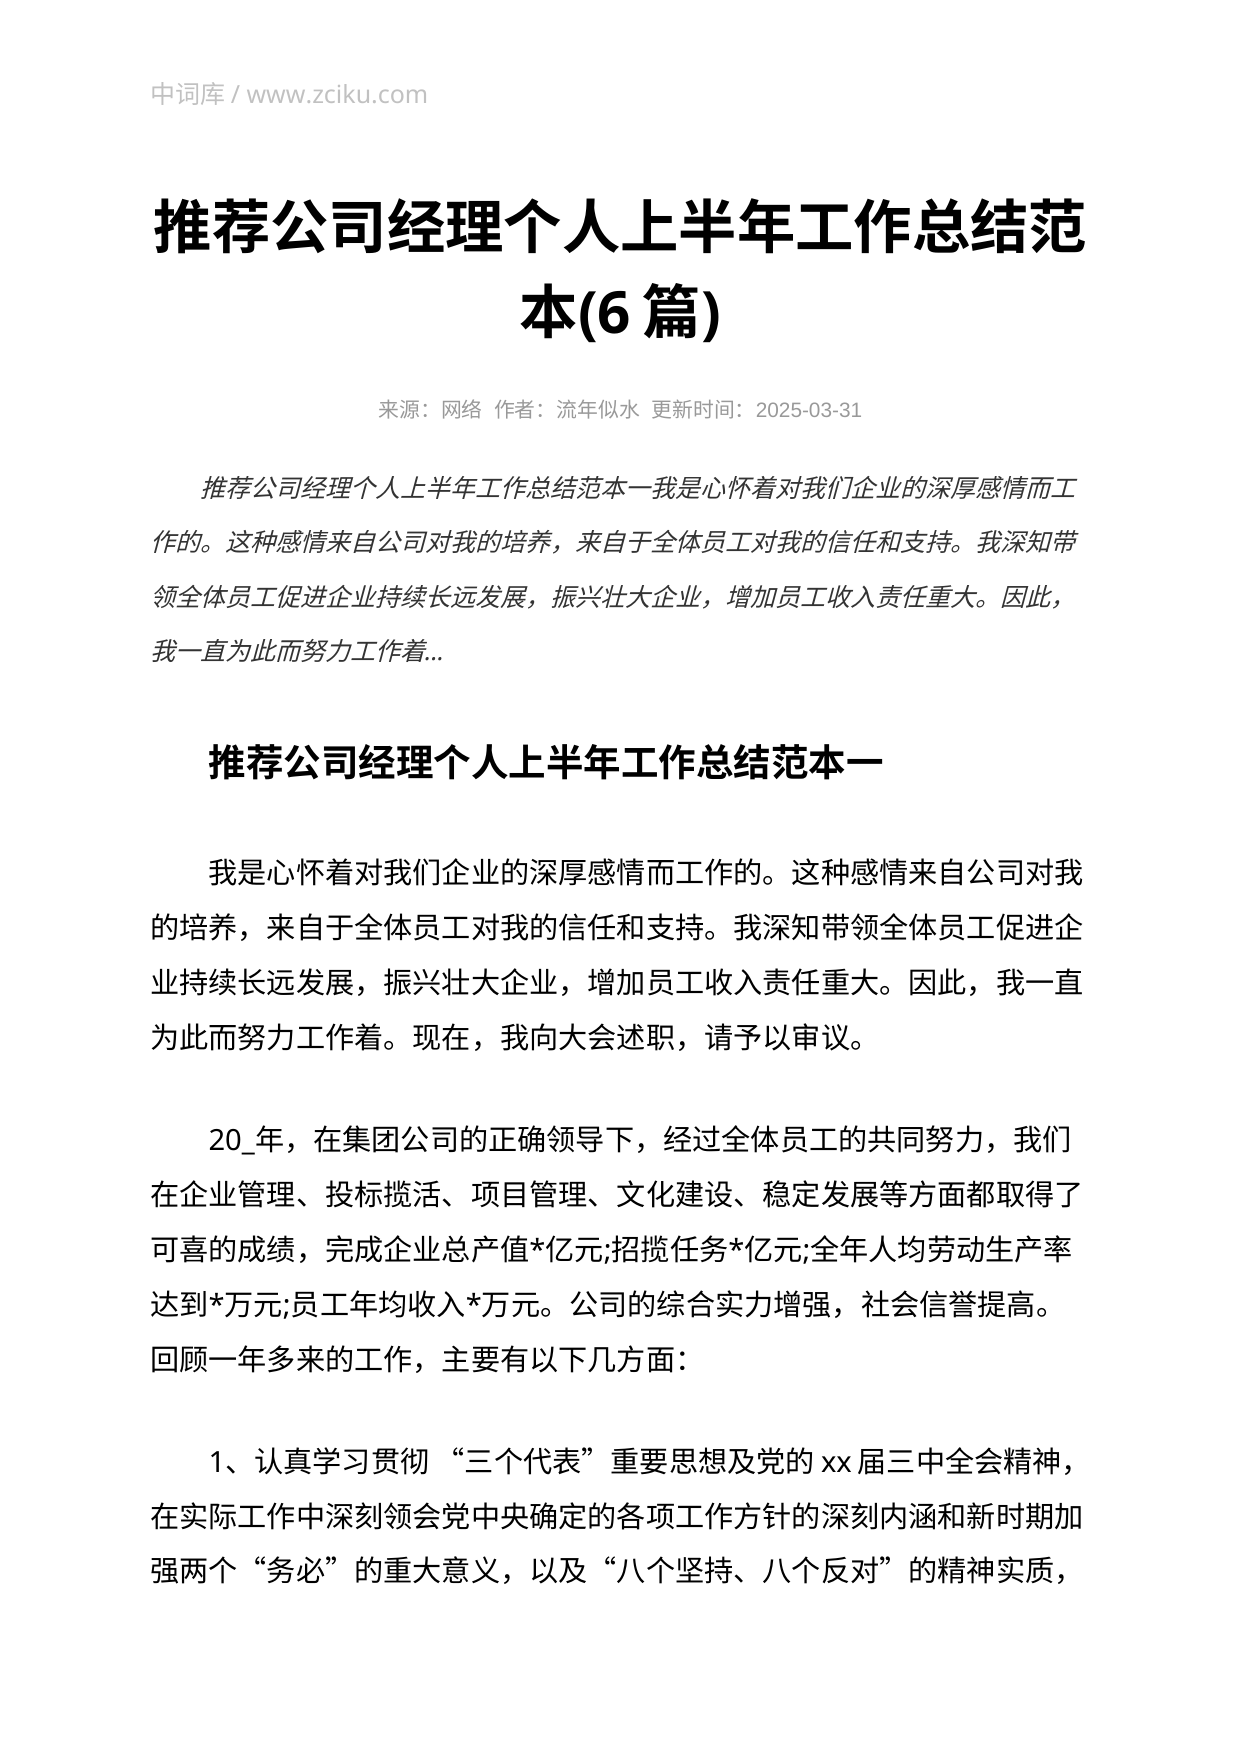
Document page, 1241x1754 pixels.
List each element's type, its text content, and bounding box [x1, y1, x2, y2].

text 20_年，在集团公司的正确领导下，经过全体员工的共同努力，我们在企业管理、投标揽活、项目管理、文化建设、稳定发展等方面都取得了可喜的成绩，完成企业总产值*亿元;招揽任务*亿元;全年人均劳动生产率达到*万元;员工年均收入*万元。公司的综合实力增强，社会信誉提高。回顾一年多来的工作，主要有以下几方面： [150, 1116, 1090, 1379]
subtitle 推荐公司经理个人上半年工作总结范本(6篇) [150, 181, 1090, 351]
text 推荐公司经理个人上半年工作总结范本一我是心怀着对我们企业的深厚感情而工作的。这种感情来自公司对我的培养，来自于全体员工对我的信任和支持。我深知带领全体员工促进企业持续长远发展，振兴壮大企业，增加员工收入责任重大。因此，我一直为此而努力工作着... [150, 468, 1090, 668]
text 我是心怀着对我们企业的深厚感情而工作的。这种感情来自公司对我的培养，来自于全体员工对我的信任和支持。我深知带领全体员工促进企业持续长远发展，振兴壮大企业，增加员工收入责任重大。因此，我一直为此而努力工作着。现在，我向大会述职，请予以审议。 [150, 850, 1090, 1057]
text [150, 1438, 1090, 1590]
text 推荐公司经理个人上半年工作总结范本一 [150, 733, 1090, 787]
text 来源：网络 作者：流年似水 更新时间：2025-03-31 [150, 397, 1090, 421]
